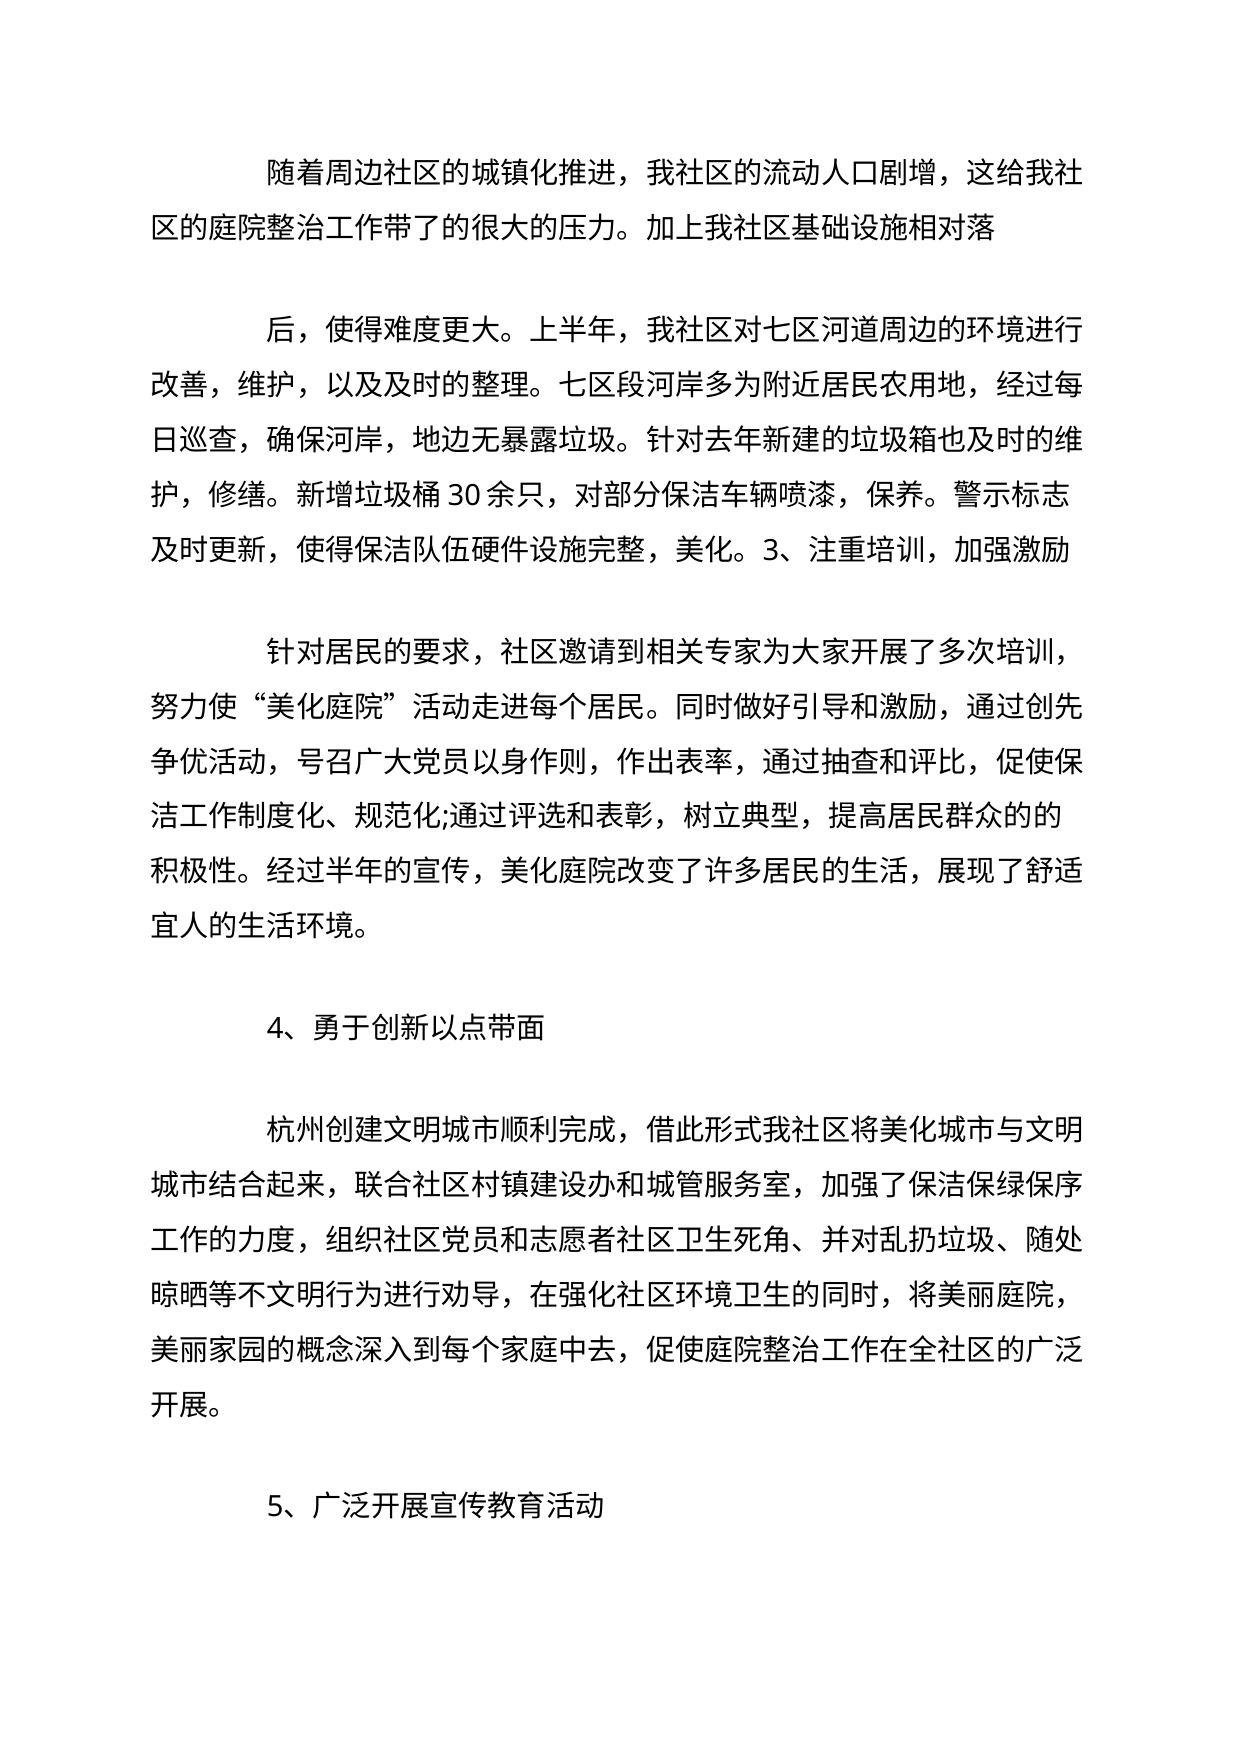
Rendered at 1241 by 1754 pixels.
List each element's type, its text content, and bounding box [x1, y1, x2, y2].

text 针对居民的要求，社区邀请到相关专家为大家开展了多次培训，努力使“美化庭院”活动走进每个居民。同时做好引导和激励，通过创先争优活动，号召广大党员以身作则，作出表率，通过抽查和评比，促使保洁工作制度化、规范化;通过评选和表彰，树立典型，提高居民群众的的积极性。经过半年的宣传，美化庭院改变了许多居民的生活，展现了舒适宜人的生活环境。 [150, 628, 1090, 945]
text 5、广泛开展宣传教育活动 [150, 1483, 1090, 1525]
text 随着周边社区的城镇化推进，我社区的流动人口剧增，这给我社区的庭院整治工作带了的很大的压力。加上我社区基础设施相对落 [150, 150, 1090, 247]
text 后，使得难度更大。上半年，我社区对七区河道周边的环境进行改善，维护，以及及时的整理。七区段河岸多为附近居民农用地，经过每日巡查，确保河岸，地边无暴露垃圾。针对去年新建的垃圾箱也及时的维护，修缮。新增垃圾桶30余只，对部分保洁车辆喷漆，保养。警示标志及时更新，使得保洁队伍硬件设施完整，美化。3、注重培训，加强激励 [150, 307, 1090, 569]
text 杭州创建文明城市顺利完成，借此形式我社区将美化城市与文明城市结合起来，联合社区村镇建设办和城管服务室，加强了保洁保绿保序工作的力度，组织社区党员和志愿者社区卫生死角、并对乱扔垃圾、随处晾晒等不文明行为进行劝导，在强化社区环境卫生的同时，将美丽庭院，美丽家园的概念深入到每个家庭中去，促使庭院整治工作在全社区的广泛开展。 [150, 1107, 1090, 1423]
text 4、勇于创新以点带面 [150, 1005, 1090, 1047]
